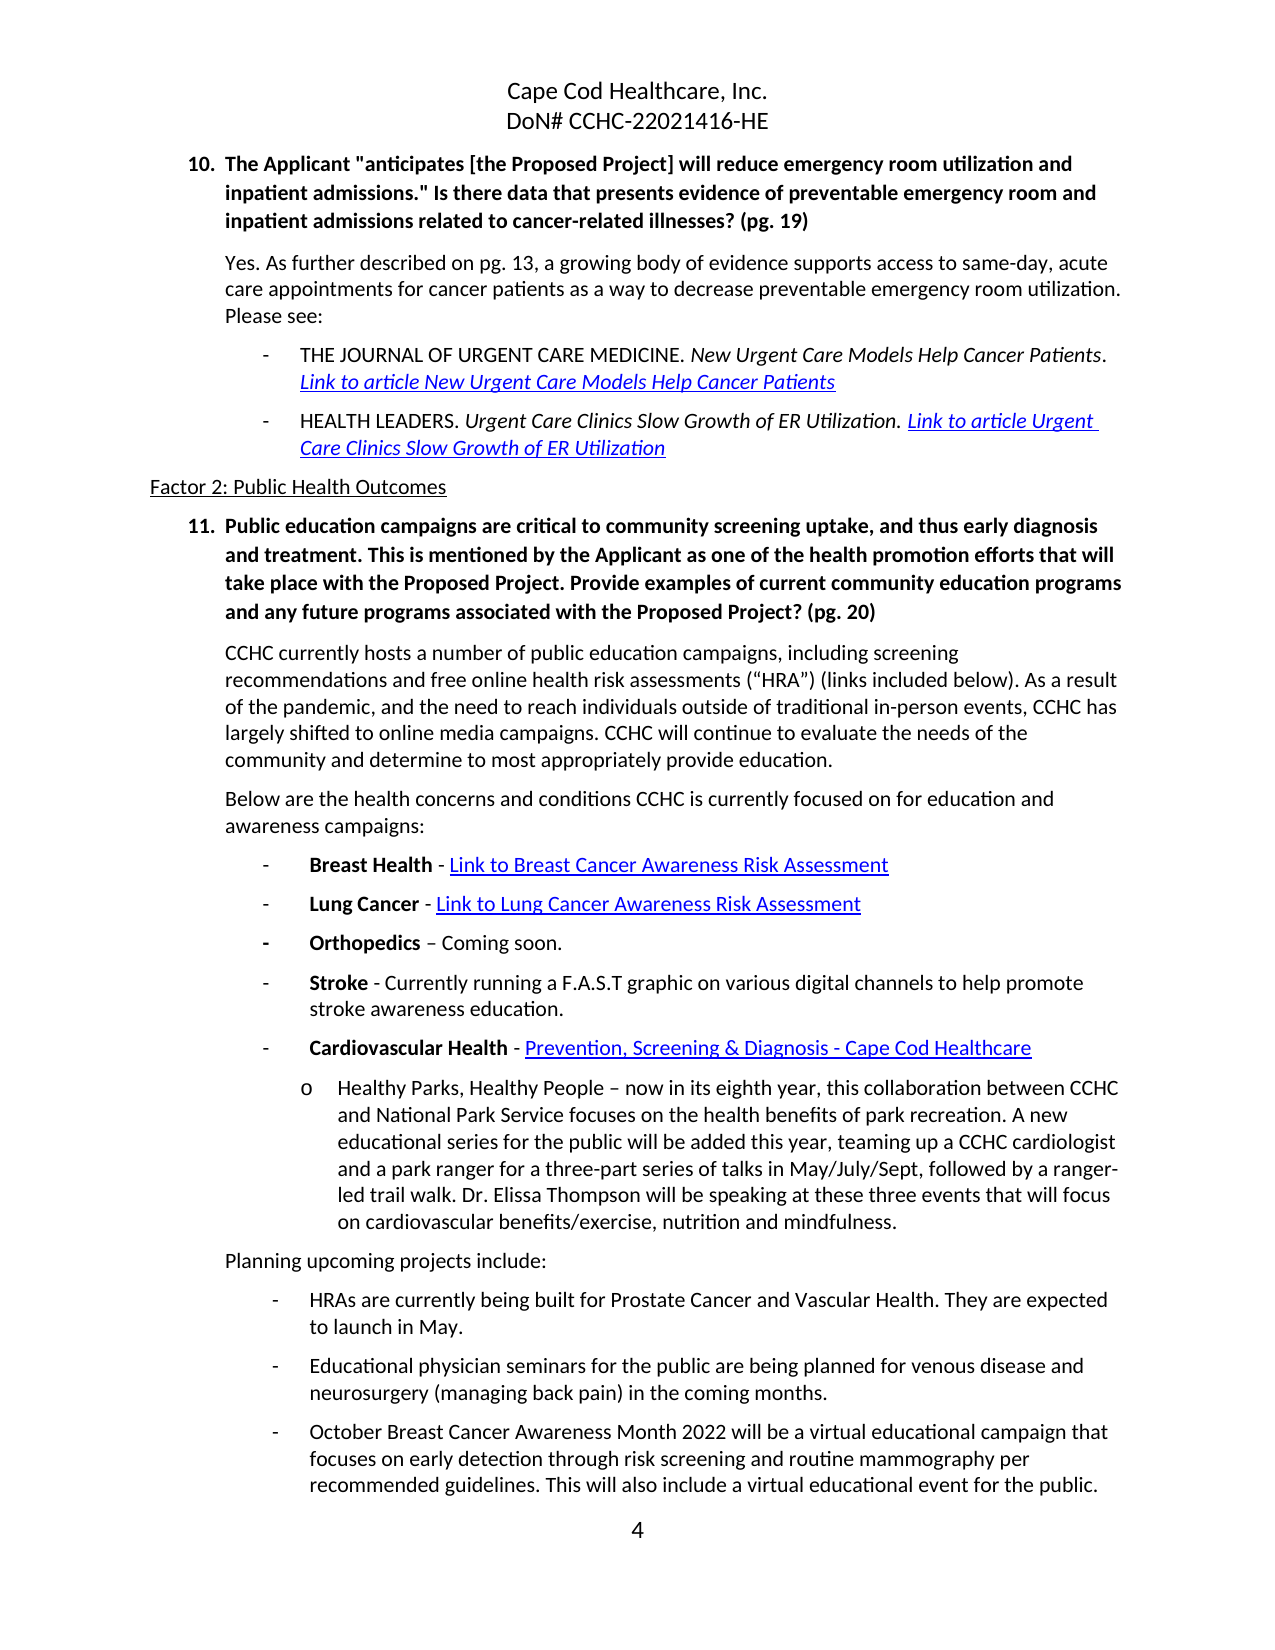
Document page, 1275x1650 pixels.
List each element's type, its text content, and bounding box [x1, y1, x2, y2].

text Below are the health concerns and conditions CCHC is currently focused on for education and awareness campaigns: [225, 785, 1125, 839]
list THE JOURNAL OF URGENT CARE MEDICINE. New Urgent Care Models Help Cancer Patients. Link to article New Urgent Care Models Help Cancer Patients [262, 341, 1125, 394]
list October Breast Cancer Awareness Month 2022 will be a virtual educational campaign that focuses on early detection through risk screening and routine mammography per recommended guidelines. This will also include a virtual educational event for the public. [272, 1418, 1125, 1498]
text Yes. As further described on pg. 13, a growing body of evidence supports access to same-day, acute care appointments for cancer patients as a way to decrease preventable emergency room utilization. Please see: [225, 249, 1125, 329]
text Planning upcoming projects include: [225, 1247, 1125, 1274]
list HEALTH LEADERS. Urgent Care Clinics Slow Growth of ER Utilization. Link to article Urgent Care Clinics Slow Growth of ER Utilization [262, 407, 1125, 460]
list Educational physician seminars for the public are being planned for venous disease and neurosurgery (managing back pain) in the coming months. [272, 1352, 1125, 1406]
list Lung Cancer - Link to Lung Cancer Awareness Risk Assessment [262, 890, 1125, 917]
text CCHC currently hosts a number of public education campaigns, including screening recommendations and free online health risk assessments (“HRA”) (links included below). As a result of the pandemic, and the need to reach individuals outside of traditional in-person events, CCHC has largely shifted to online media campaigns. CCHC will continue to evaluate the needs of the community and determine to most appropriately provide education. [225, 639, 1125, 773]
list Stroke - Currently running a F.A.S.T graphic on various digital channels to help promote stroke awareness education. [262, 969, 1125, 1022]
text Factor 2: Public Health Outcomes [150, 473, 1125, 499]
list Orthopedics – Coming soon. [262, 929, 1125, 956]
list Healthy Parks, Healthy People – now in its eighth year, this collaboration between CCHC and National Park Service focuses on the health benefits of park recreation. A new educational series for the public will be added this year, teaming up a CCHC cardiologist and a park ranger for a three-part series of talks in May/July/Sept, followed by a ranger-led trail walk. Dr. Elissa Thompson will be speaking at these three events that will focus on cardiovascular benefits/exercise, nutrition and mindfulness. [300, 1074, 1125, 1235]
list Breast Health - Link to Breast Cancer Awareness Risk Assessment [262, 851, 1125, 878]
list The Applicant "anticipates [the Proposed Project] will reduce emergency room utilization and inpatient admissions." Is there data that presents evidence of preventable emergency room and inpatient admissions related to cancer-related illnesses? (pg. 19) [187, 150, 1125, 234]
list HRAs are currently being built for Prostate Cancer and Vascular Health. They are expected to launch in May. [272, 1287, 1125, 1340]
list Cardiovascular Health - Prevention, Screening & Diagnosis - Cape Cod Healthcare [262, 1034, 1125, 1061]
list Public education campaigns are critical to community screening uptake, and thus early diagnosis and treatment. This is mentioned by the Applicant as one of the health promotion efforts that will take place with the Proposed Project. Provide examples of current community education programs and any future programs associated with the Proposed Project? (pg. 20) [187, 512, 1125, 625]
